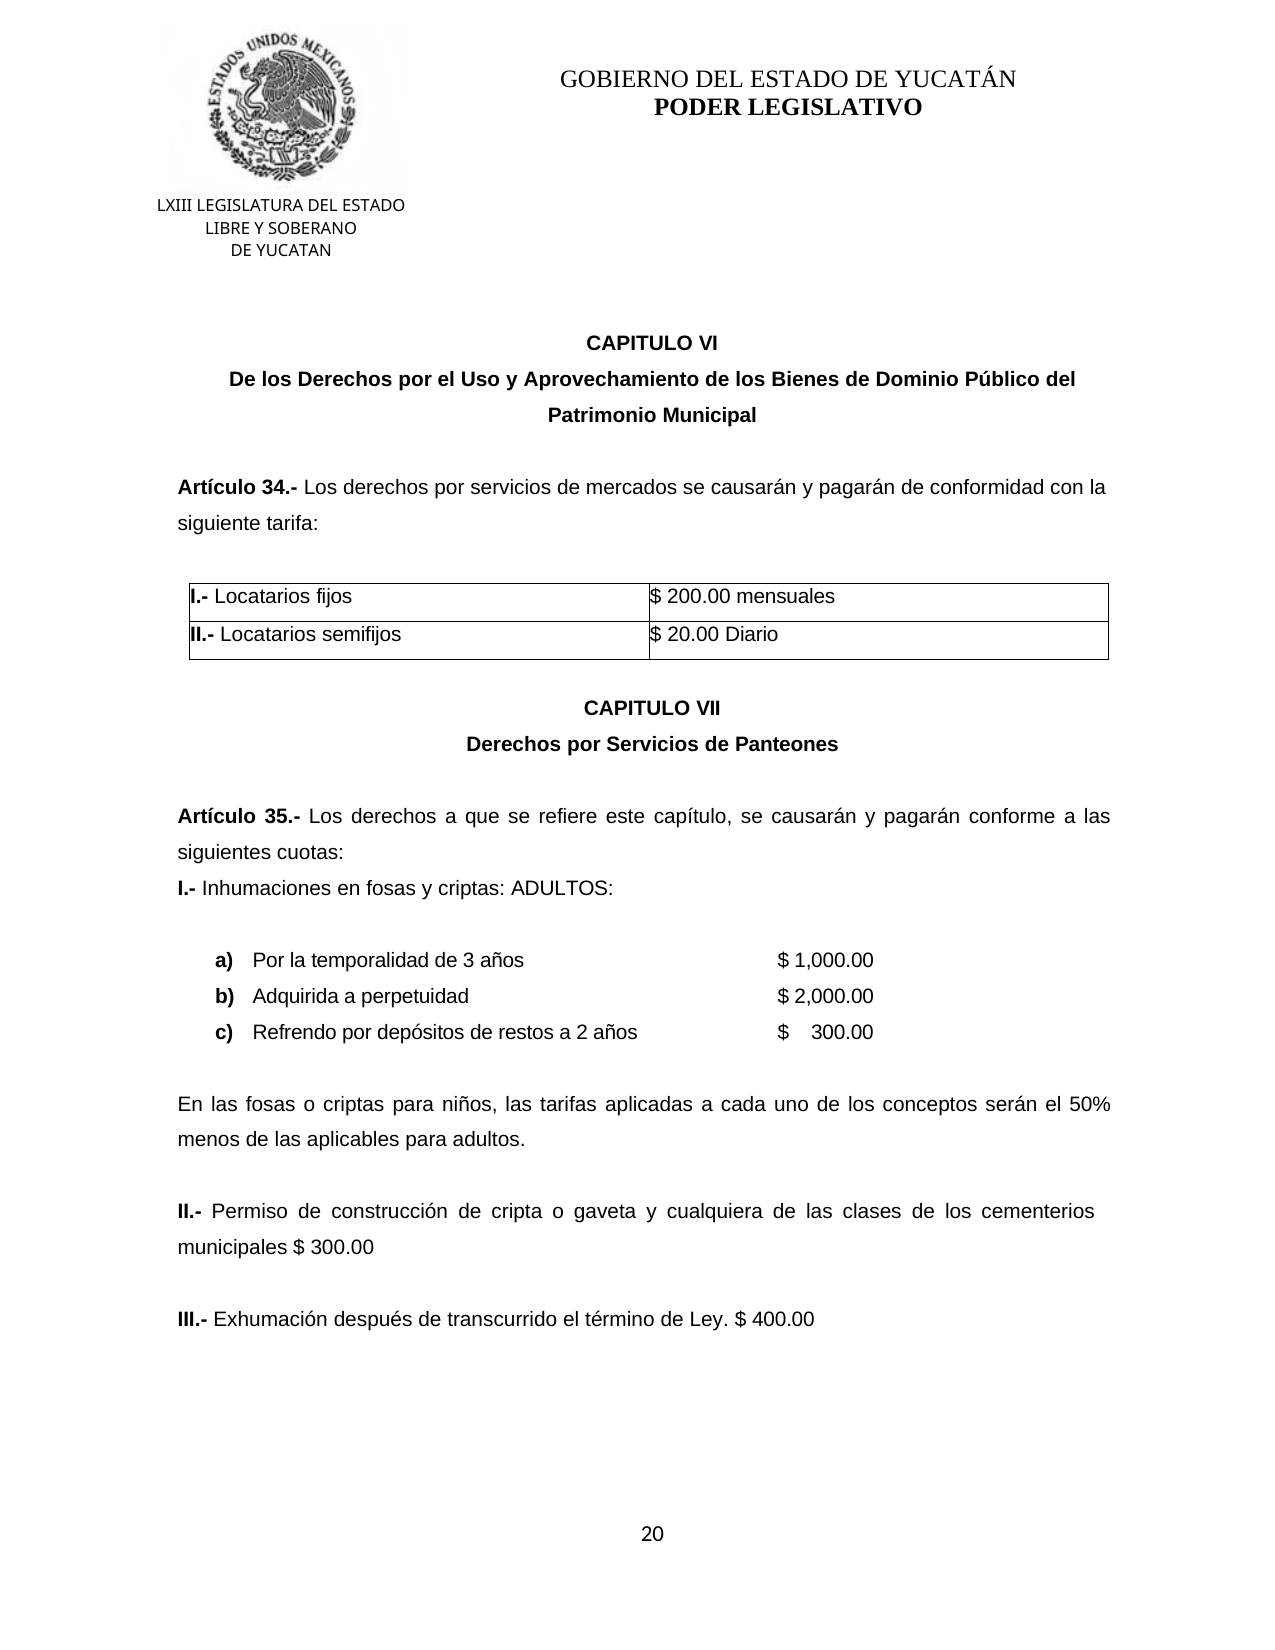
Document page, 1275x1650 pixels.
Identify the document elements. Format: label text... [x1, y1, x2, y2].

subtitle CAPITULO VI [177, 331, 1127, 355]
table_header $ 200.00 mensuales [650, 584, 1108, 621]
subtitle De los Derechos por el Uso y Aprovechamiento de los Bienes de Dominio Público del Patrimonio Municipal [177, 367, 1127, 427]
list Por la temporalidad de 3 años $ 1,000.00 [215, 948, 1127, 972]
subtitle CAPITULO VII [177, 696, 1127, 720]
table_cell $ 20.00 Diario [650, 622, 1108, 659]
subtitle Derechos por Servicios de Panteones [177, 732, 1127, 756]
table_cell II.- Locatarios semifijos [190, 622, 649, 659]
text Artículo 35.- Los derechos a que se refiere este capítulo, se causarán y pagarán conforme a las siguientes cuotas: [177, 804, 1127, 864]
text I.- Inhumaciones en fosas y criptas: ADULTOS: [177, 876, 1127, 900]
text Artículo 34.- Los derechos por servicios de mercados se causarán y pagarán de conformidad con la siguiente tarifa: [177, 475, 1127, 535]
table_header I.- Locatarios fijos [190, 584, 649, 621]
list Refrendo por depósitos de restos a 2 años $ 300.00 [215, 1019, 1127, 1043]
text En las fosas o criptas para niños, las tarifas aplicadas a cada uno de los conceptos serán el 50% menos de las aplicables para adultos. [177, 1091, 1127, 1151]
text III.- Exhumación después de transcurrido el término de Ley. $ 400.00 [177, 1307, 1127, 1331]
picture [161, 25, 406, 196]
list Adquirida a perpetuidad $ 2,000.00 [215, 983, 1127, 1007]
text II.- Permiso de construcción de cripta o gaveta y cualquiera de las clases de los cementerios municipales $ 300.00 [177, 1199, 1127, 1259]
